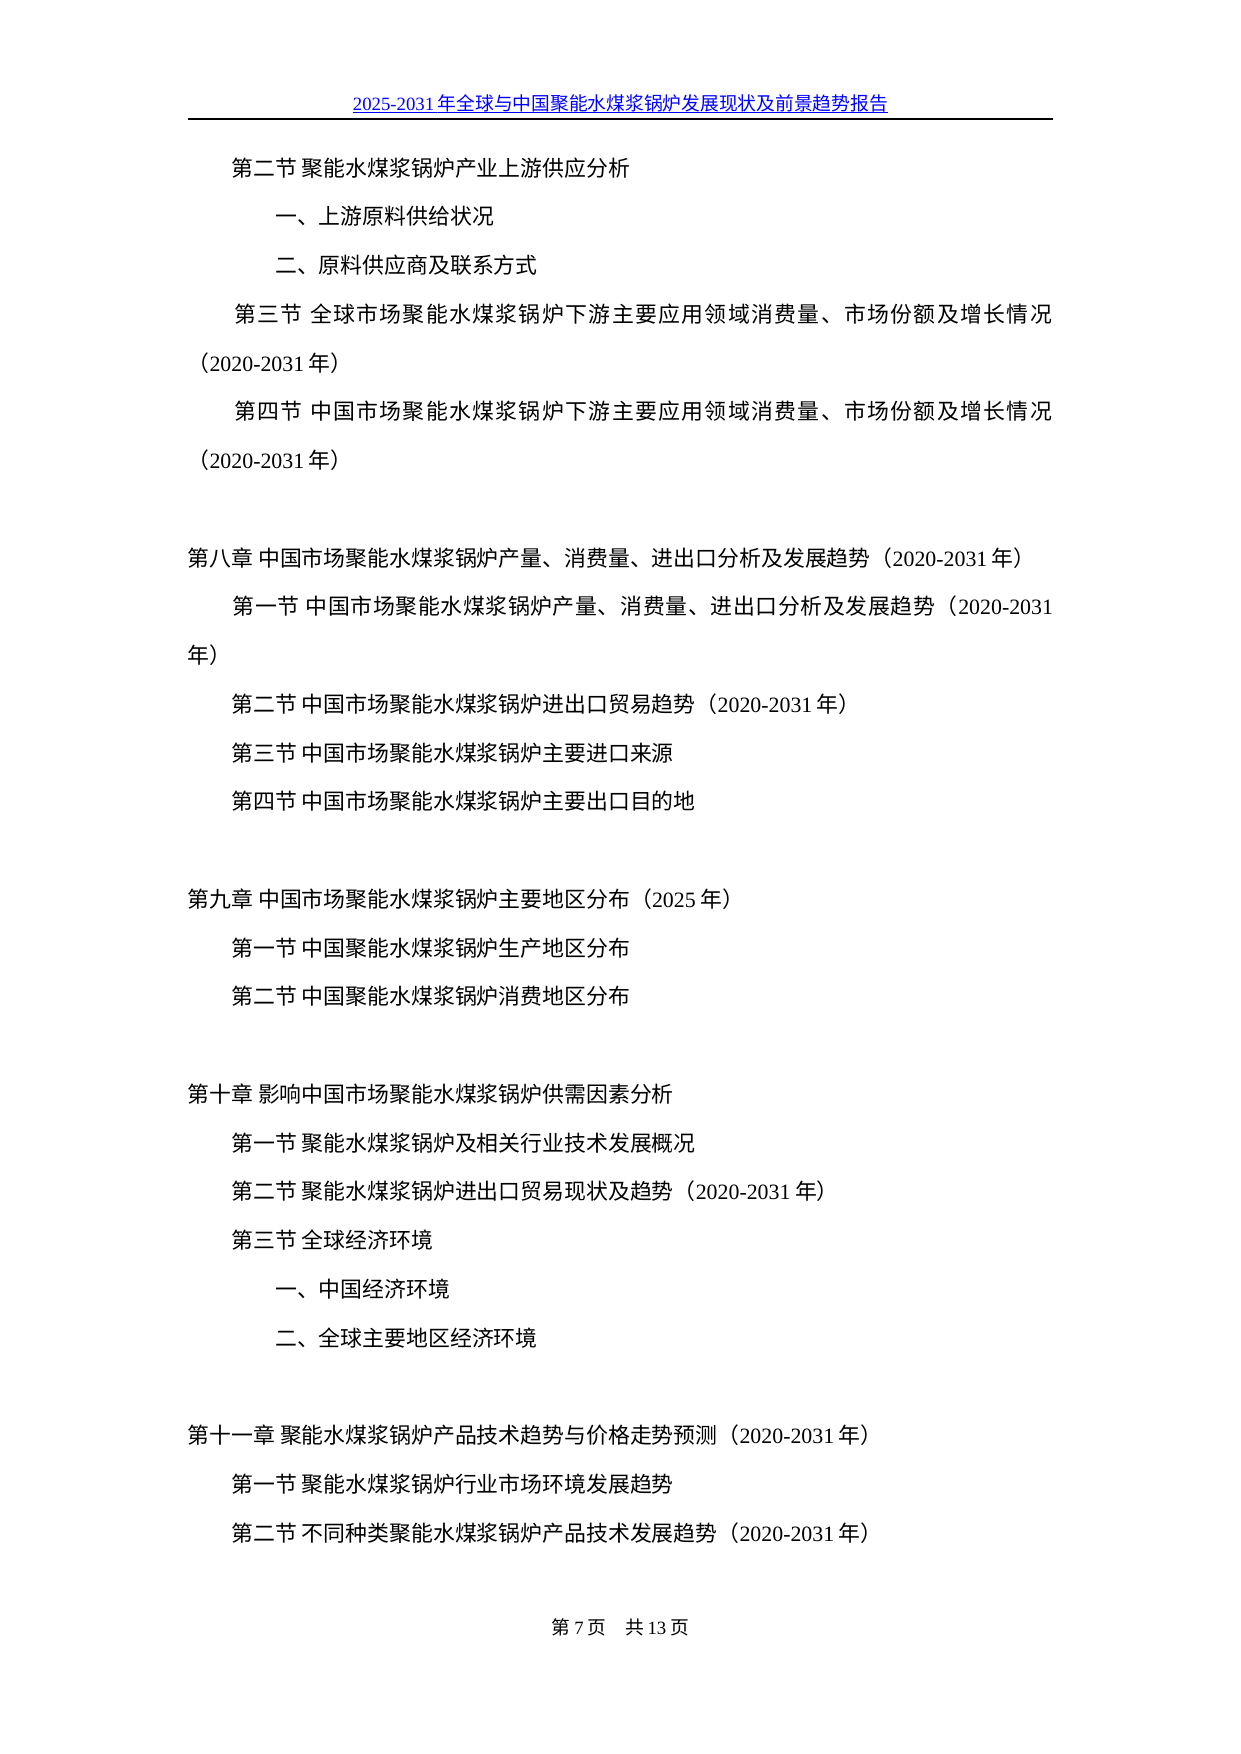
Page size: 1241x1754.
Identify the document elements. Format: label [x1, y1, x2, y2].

text [187, 150, 1053, 1548]
